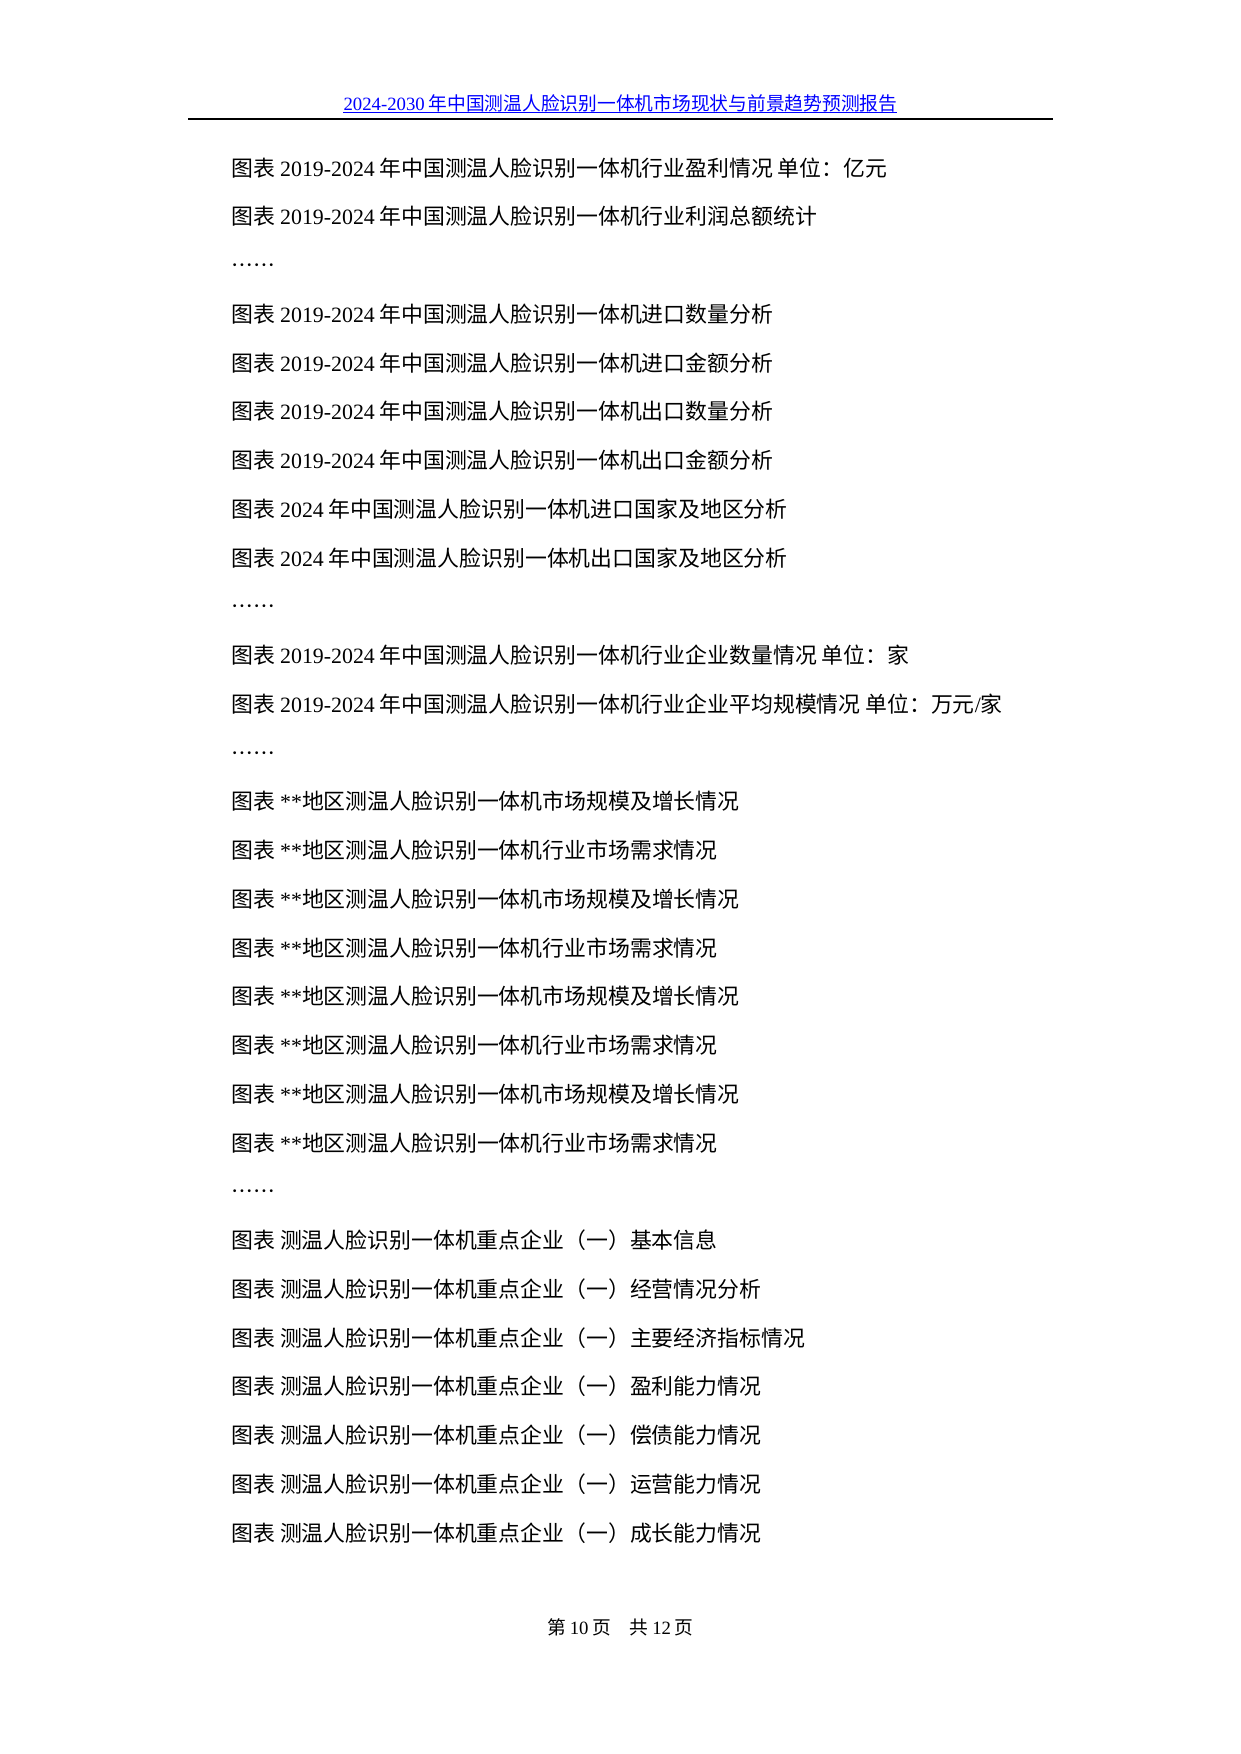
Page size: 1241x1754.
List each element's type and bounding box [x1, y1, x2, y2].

text [187, 150, 1053, 1548]
